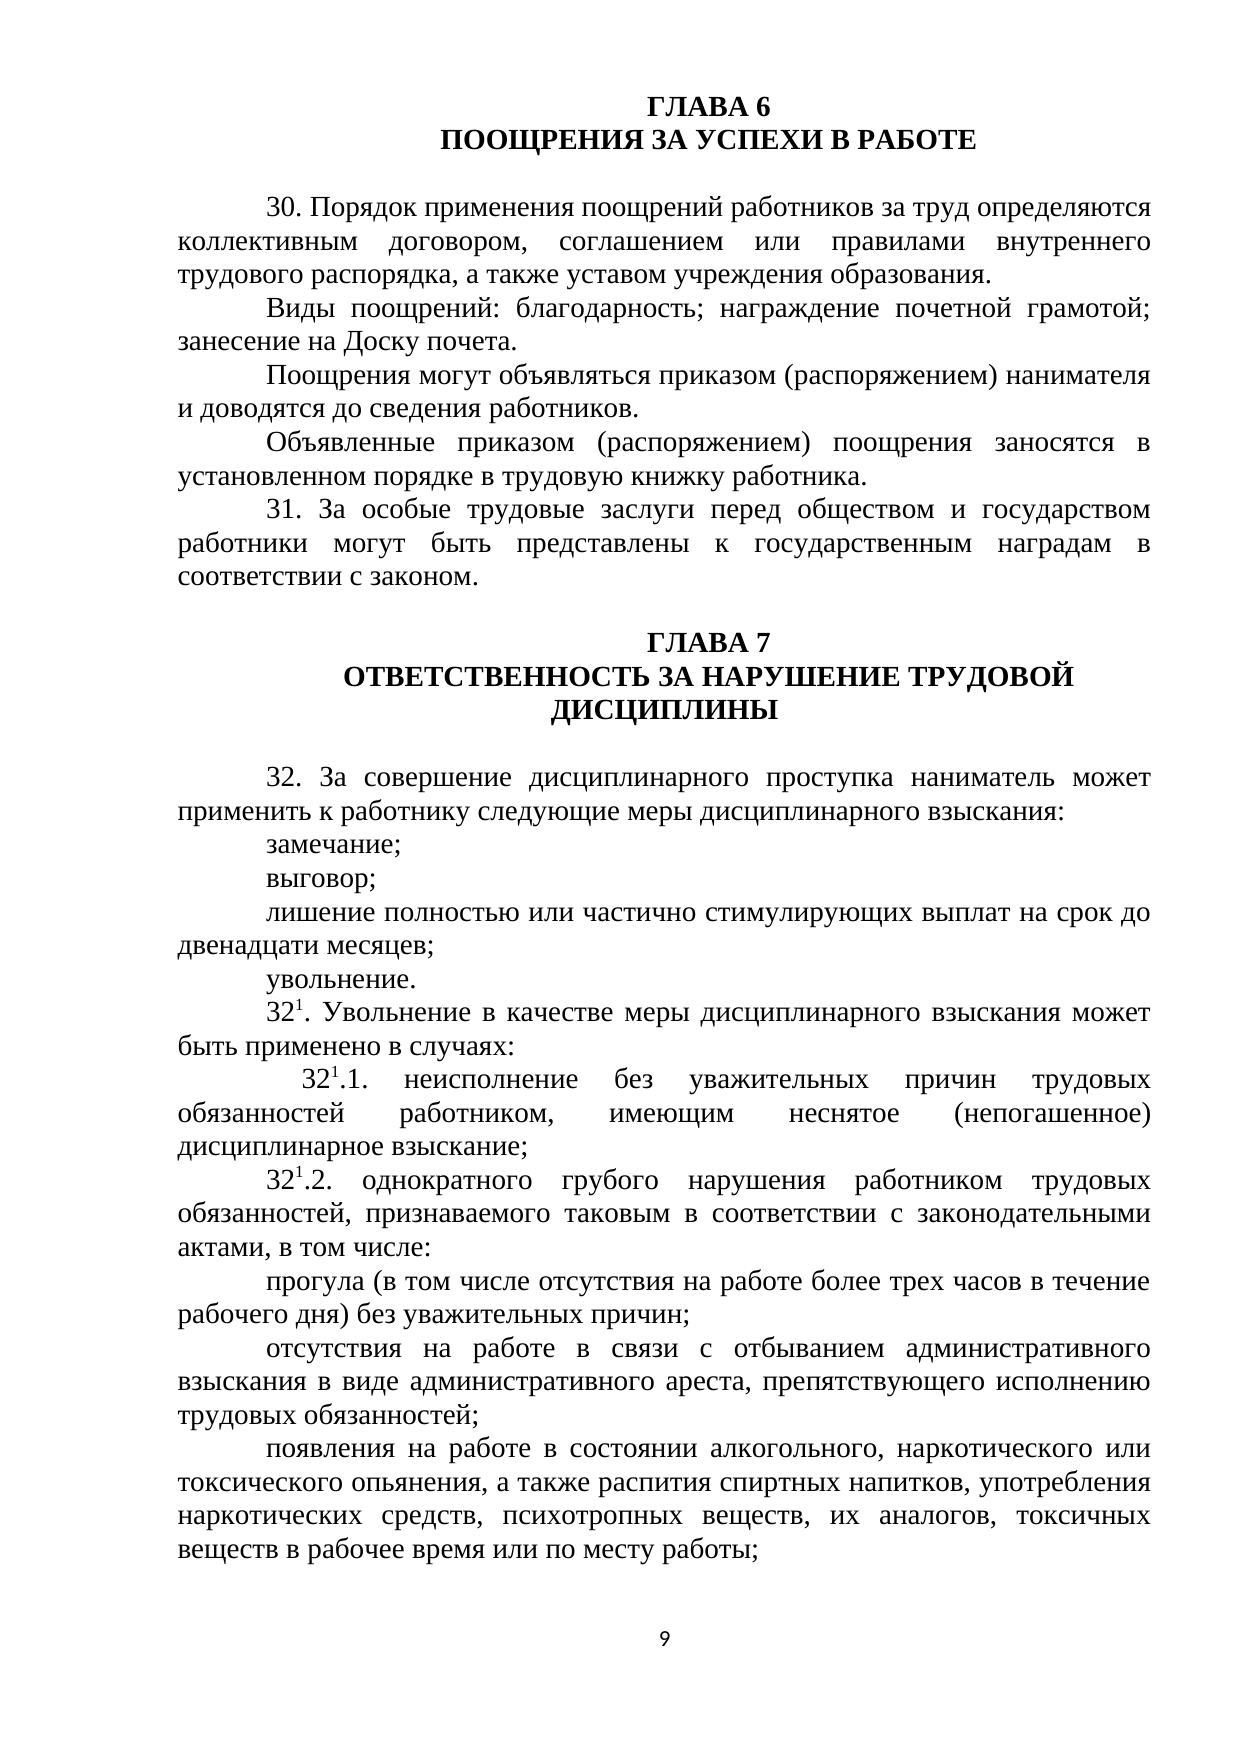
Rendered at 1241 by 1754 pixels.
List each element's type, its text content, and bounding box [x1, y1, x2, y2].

text 321.1. неисполнение без уважительных причин трудовых обязанностей работником, имеющим неснятое (непогашенное) дисциплинарное взыскание; [177, 1061, 1152, 1162]
text увольнение. [177, 961, 1152, 994]
text замечание; [177, 827, 1152, 860]
text появления на работе в состоянии алкогольного, наркотического или токсического опьянения, а также распития спиртных напитков, употребления наркотических средств, психотропных веществ, их аналогов, токсичных веществ в рабочее время или по месту работы; [177, 1430, 1152, 1564]
text ОТВЕТСТВЕННОСТЬ ЗА НАРУШЕНИЕ ТРУДОВОЙ ДИСЦИПЛИНЫ [177, 659, 1152, 726]
text 32. За совершение дисциплинарного проступка наниматель может применить к работнику следующие меры дисциплинарного взыскания: [177, 759, 1152, 827]
text ГЛАВА 6 [177, 89, 1152, 122]
text 321.2. однократного грубого нарушения работником трудовых обязанностей, признаваемого таковым в соответствии с законодательными актами, в том числе: [177, 1162, 1152, 1263]
text ГЛАВА 7 [177, 625, 1152, 659]
text ПООЩРЕНИЯ ЗА УСПЕХИ В РАБОТЕ [177, 122, 1152, 156]
text Объявленные приказом (распоряжением) поощрения заносятся в установленном порядке в трудовую книжку работника. [177, 424, 1152, 491]
text 31. За особые трудовые заслуги перед обществом и государством работники могут быть представлены к государственным наградам в соответствии с законом. [177, 491, 1152, 592]
text лишение полностью или частично стимулирующих выплат на срок до двенадцати месяцев; [177, 894, 1152, 961]
text отсутствия на работе в связи с отбыванием административного взыскания в виде административного ареста, препятствующего исполнению трудовых обязанностей; [177, 1330, 1152, 1430]
text 30. Порядок применения поощрений работников за труд определяются коллективным договором, соглашением или правилами внутреннего трудового распорядка, а также уставом учреждения образования. [177, 189, 1152, 290]
text прогула (в том числе отсутствия на работе более трех часов в течение рабочего дня) без уважительных причин; [177, 1263, 1152, 1330]
text 321. Увольнение в качестве меры дисциплинарного взыскания может быть применено в случаях: [177, 994, 1152, 1061]
text выговор; [177, 860, 1152, 894]
text Поощрения могут объявляться приказом (распоряжением) нанимателя и доводятся до сведения работников. [177, 357, 1152, 424]
text Виды поощрений: благодарность; награждение почетной грамотой; занесение на Доску почета. [177, 290, 1152, 357]
